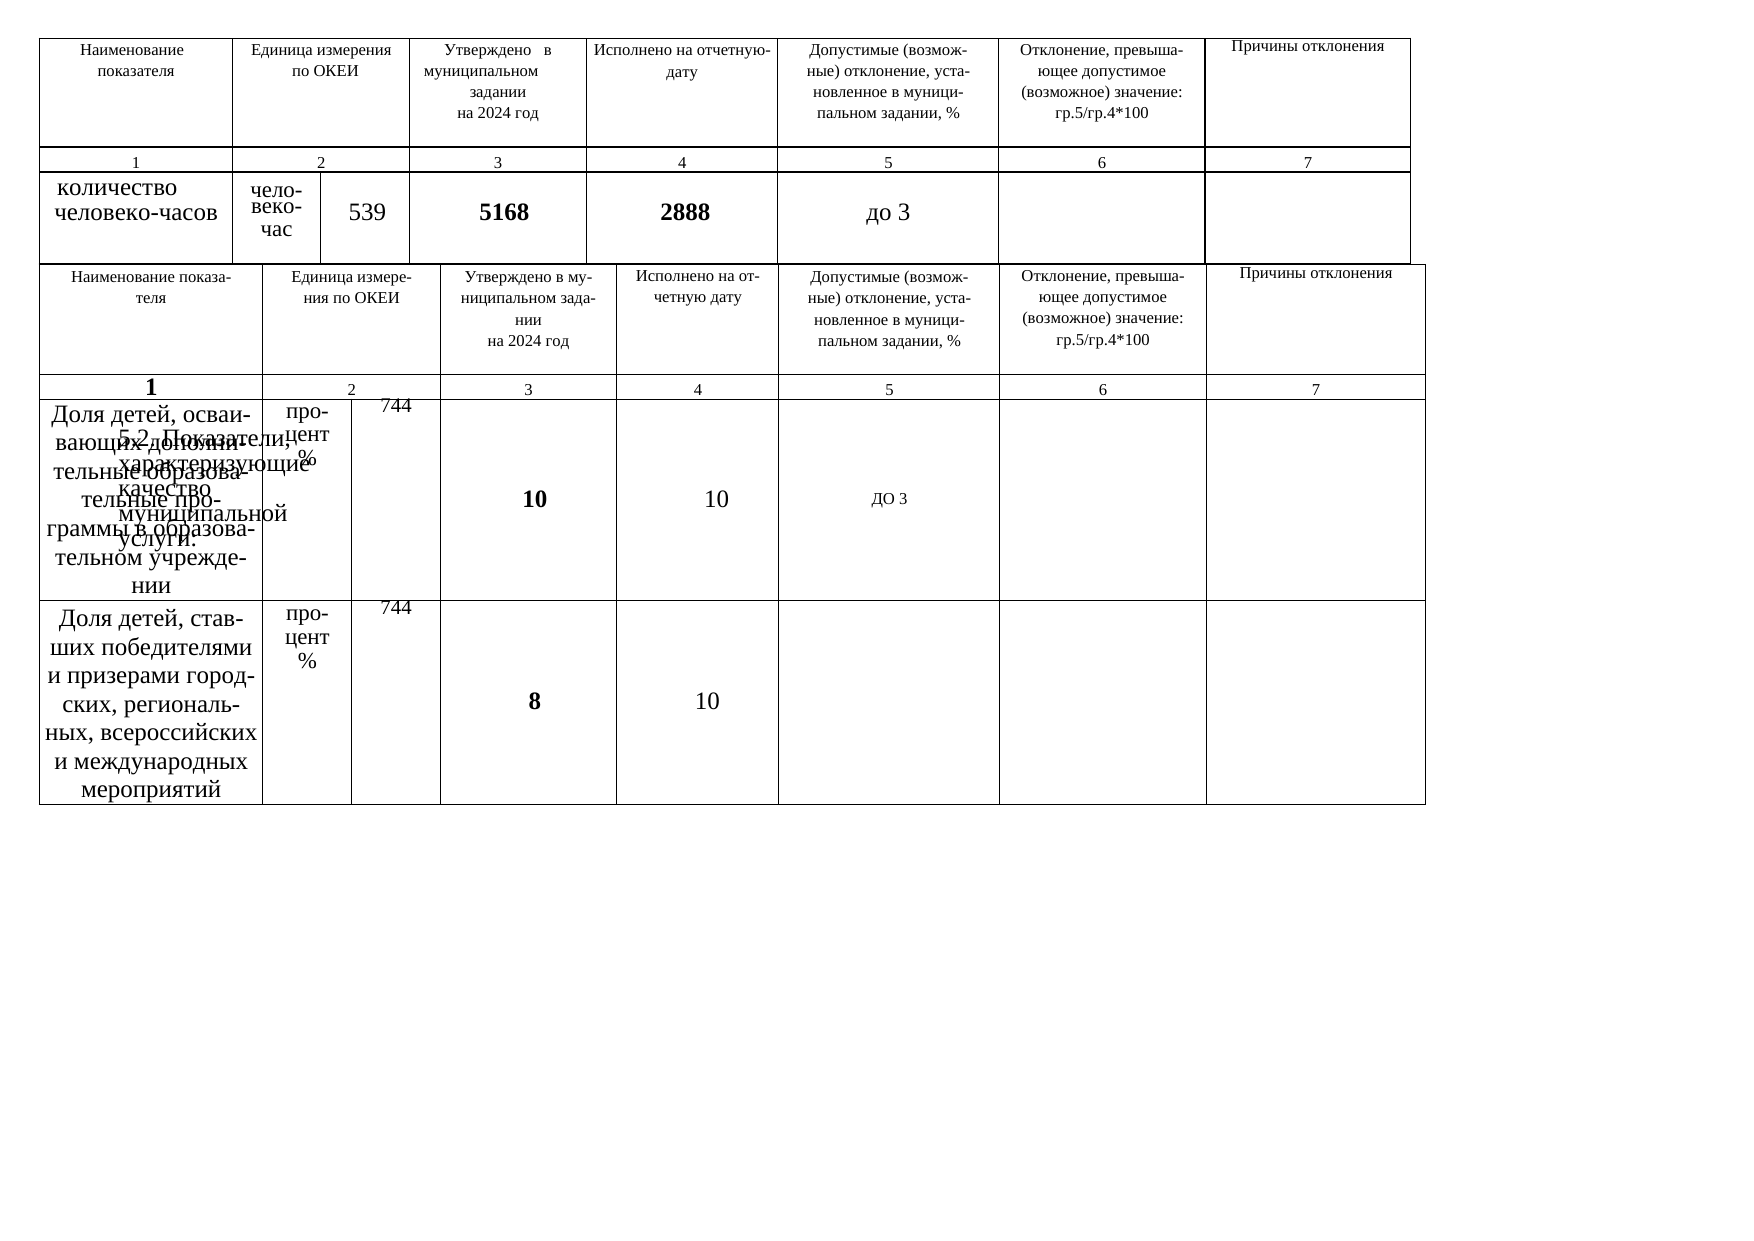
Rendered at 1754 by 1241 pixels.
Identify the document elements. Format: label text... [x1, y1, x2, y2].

table_cell 5 [778, 148, 998, 171]
table_cell количество [40, 173, 232, 200]
table_header Допустимые (возмож- ные) отклонение, уста- новленное в муници- пальном задании, % [778, 39, 998, 146]
table_cell 8 [441, 601, 616, 803]
table_cell [1206, 200, 1410, 263]
table_cell 4 [587, 148, 777, 171]
table_header Наименование показателя [40, 39, 232, 146]
table_cell Доля детей, осваи- вающих дополни- тельные образова- тельные про- граммы в образова- тельном учрежде- нии [40, 400, 262, 600]
table_cell 1 [40, 148, 232, 171]
table_header Причины отклонения [1207, 265, 1425, 374]
table_cell 2888 [587, 200, 777, 263]
table_cell 4 [617, 375, 778, 398]
table_cell чело- [233, 173, 320, 200]
table_cell 7 [1206, 148, 1410, 171]
table_cell 539 [321, 200, 409, 263]
table_cell [1206, 173, 1410, 200]
table_cell Доля детей, став- ших победителями и призерами город- ских, региональ- ных, всероссийских и международных мероприятий [40, 601, 262, 803]
table_header Наименование показа- теля [40, 265, 262, 374]
table_cell [587, 173, 777, 200]
table_cell [779, 601, 999, 803]
table_cell 6 [999, 148, 1204, 171]
table_cell 744 [352, 601, 440, 803]
table_cell [321, 173, 409, 200]
table_header Отклонение, превыша- ющее допустимое (возможное) значение: гр.5/гр.4*100 [1000, 265, 1206, 374]
table_cell [1000, 601, 1206, 803]
table_cell 2 [263, 375, 440, 398]
table_cell до 3 [778, 200, 998, 263]
table_cell [1207, 400, 1425, 600]
table_header Исполнено на отчетную- дату [587, 39, 777, 146]
table_header Отклонение, превыша- ющее допустимое (возможное) значение: гр.5/гр.4*100 [999, 39, 1204, 146]
table_cell про- цент % [263, 400, 351, 600]
table_cell [778, 173, 998, 200]
table_header Исполнено на от- четную дату [617, 265, 778, 374]
text 5.2. Показатели, характеризующие качество муниципальной услуги: [118, 426, 321, 551]
table_cell 1 [40, 375, 262, 398]
table_cell 2 [233, 148, 409, 171]
table_cell 3 [441, 375, 616, 398]
table_cell 10 [617, 400, 778, 600]
table_cell 744 [352, 400, 440, 600]
table_header Единица измере- ния по ОКЕИ [263, 265, 440, 374]
table_cell [999, 200, 1204, 263]
table_cell 10 [441, 400, 616, 600]
table_cell ДО 3 [779, 400, 999, 600]
table_header Причины отклонения [1206, 39, 1410, 146]
table_cell 5168 [410, 200, 586, 263]
table_cell 10 [617, 601, 778, 803]
table_cell [1000, 400, 1206, 600]
table_header Единица измерения по ОКЕИ [233, 39, 409, 146]
table_cell [999, 173, 1204, 200]
table_header Утверждено в му- ниципальном зада- нии на 2024 год [441, 265, 616, 374]
table_cell про- цент % [263, 601, 351, 803]
table_header Утверждено в муниципальном задании на 2024 год [410, 39, 586, 146]
table_cell [1207, 601, 1425, 803]
table_header Допустимые (возмож- ные) отклонение, уста- новленное в муници- пальном задании, % [779, 265, 999, 374]
table_cell 3 [410, 148, 586, 171]
table_cell [410, 173, 586, 200]
table_cell человеко-часов [40, 200, 232, 263]
table_cell 6 [1000, 375, 1206, 398]
table_cell веко- час [233, 200, 320, 263]
table_cell 7 [1207, 375, 1425, 398]
table_cell 5 [779, 375, 999, 398]
